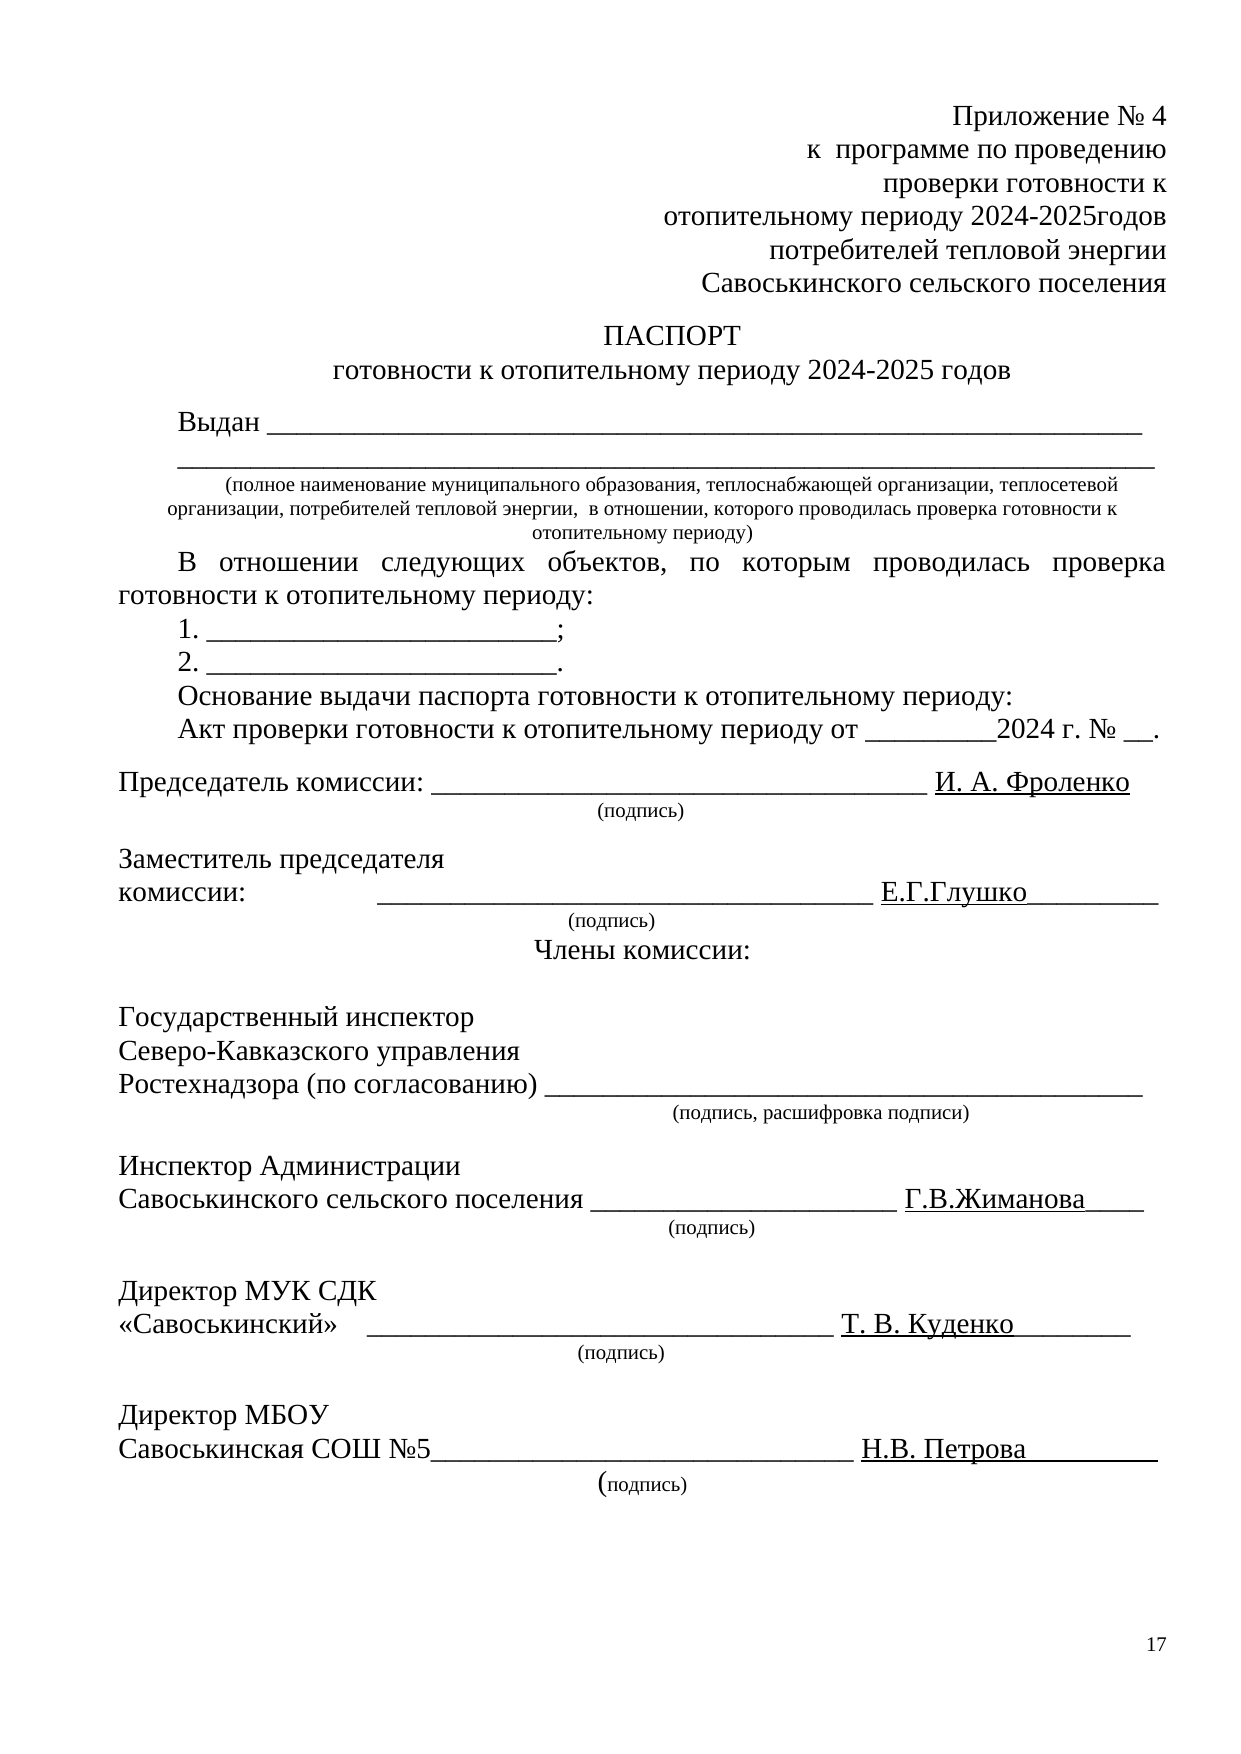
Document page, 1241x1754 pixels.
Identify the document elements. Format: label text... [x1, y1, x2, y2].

text потребителей тепловой энергии [118, 232, 1167, 266]
text (подпись) [118, 1464, 1167, 1498]
text В отношении следующих объектов, по которым проводилась проверка готовности к отопительному периоду: [118, 544, 1167, 611]
text Савоськинского сельского поселения [118, 266, 1167, 299]
text (подпись) [118, 1340, 1167, 1364]
text Государственный инспектор [118, 999, 1167, 1033]
text Ростехнадзора (по согласованию) _________________________________________ [118, 1066, 1167, 1100]
text Директор МУК СДК [118, 1273, 1167, 1306]
text Директор МБОУ [118, 1397, 1167, 1431]
text комиссии: __________________________________ Е.Г.Глушко_________ [118, 874, 1167, 908]
text (подпись, расшифровка подписи) [118, 1100, 1167, 1124]
text Основание выдачи паспорта готовности к отопительному периоду: [118, 678, 1167, 712]
text Приложение № 4 [118, 98, 1167, 131]
text Савоськинского сельского поселения _____________________ Г.В.Жиманова____ [118, 1182, 1167, 1215]
text Члены комиссии: [118, 932, 1167, 966]
text «Савоськинский» ________________________________ Т. В. Куденко________ [118, 1306, 1167, 1340]
text 1. ________________________; [118, 611, 1167, 644]
text к программе по проведению [118, 131, 1167, 165]
text ___________________________________________________________________ [118, 438, 1167, 472]
text Выдан ____________________________________________________________ [118, 404, 1167, 438]
text Северо-Кавказского управления [118, 1033, 1167, 1066]
text (подпись) [118, 908, 1167, 932]
text Инспектор Администрации [118, 1148, 1167, 1182]
text готовности к отопительному периоду 2024-2025 годов [118, 352, 1167, 385]
text (полное наименование муниципального образования, теплоснабжающей организации, теплосетевой организации, потребителей тепловой энергии, в отношении, которого проводилась проверка готовности к отопительному периоду) [118, 472, 1167, 544]
text Савоськинская СОШ №5_____________________________ Н.В. Петрова_________ [118, 1431, 1167, 1464]
text Акт проверки готовности к отопительному периоду от _________2024 г. № __. [118, 712, 1167, 745]
text Заместитель председателя [118, 841, 1167, 874]
text ПАСПОРТ [118, 318, 1167, 352]
text отопительному периоду 2024-2025годов [118, 198, 1167, 232]
text 2. ________________________. [118, 644, 1167, 678]
text Председатель комиссии: __________________________________ И. А. Фроленко [118, 764, 1167, 798]
text (подпись) [118, 1215, 1167, 1239]
text (подпись) [118, 798, 1167, 822]
text проверки готовности к [118, 165, 1167, 198]
